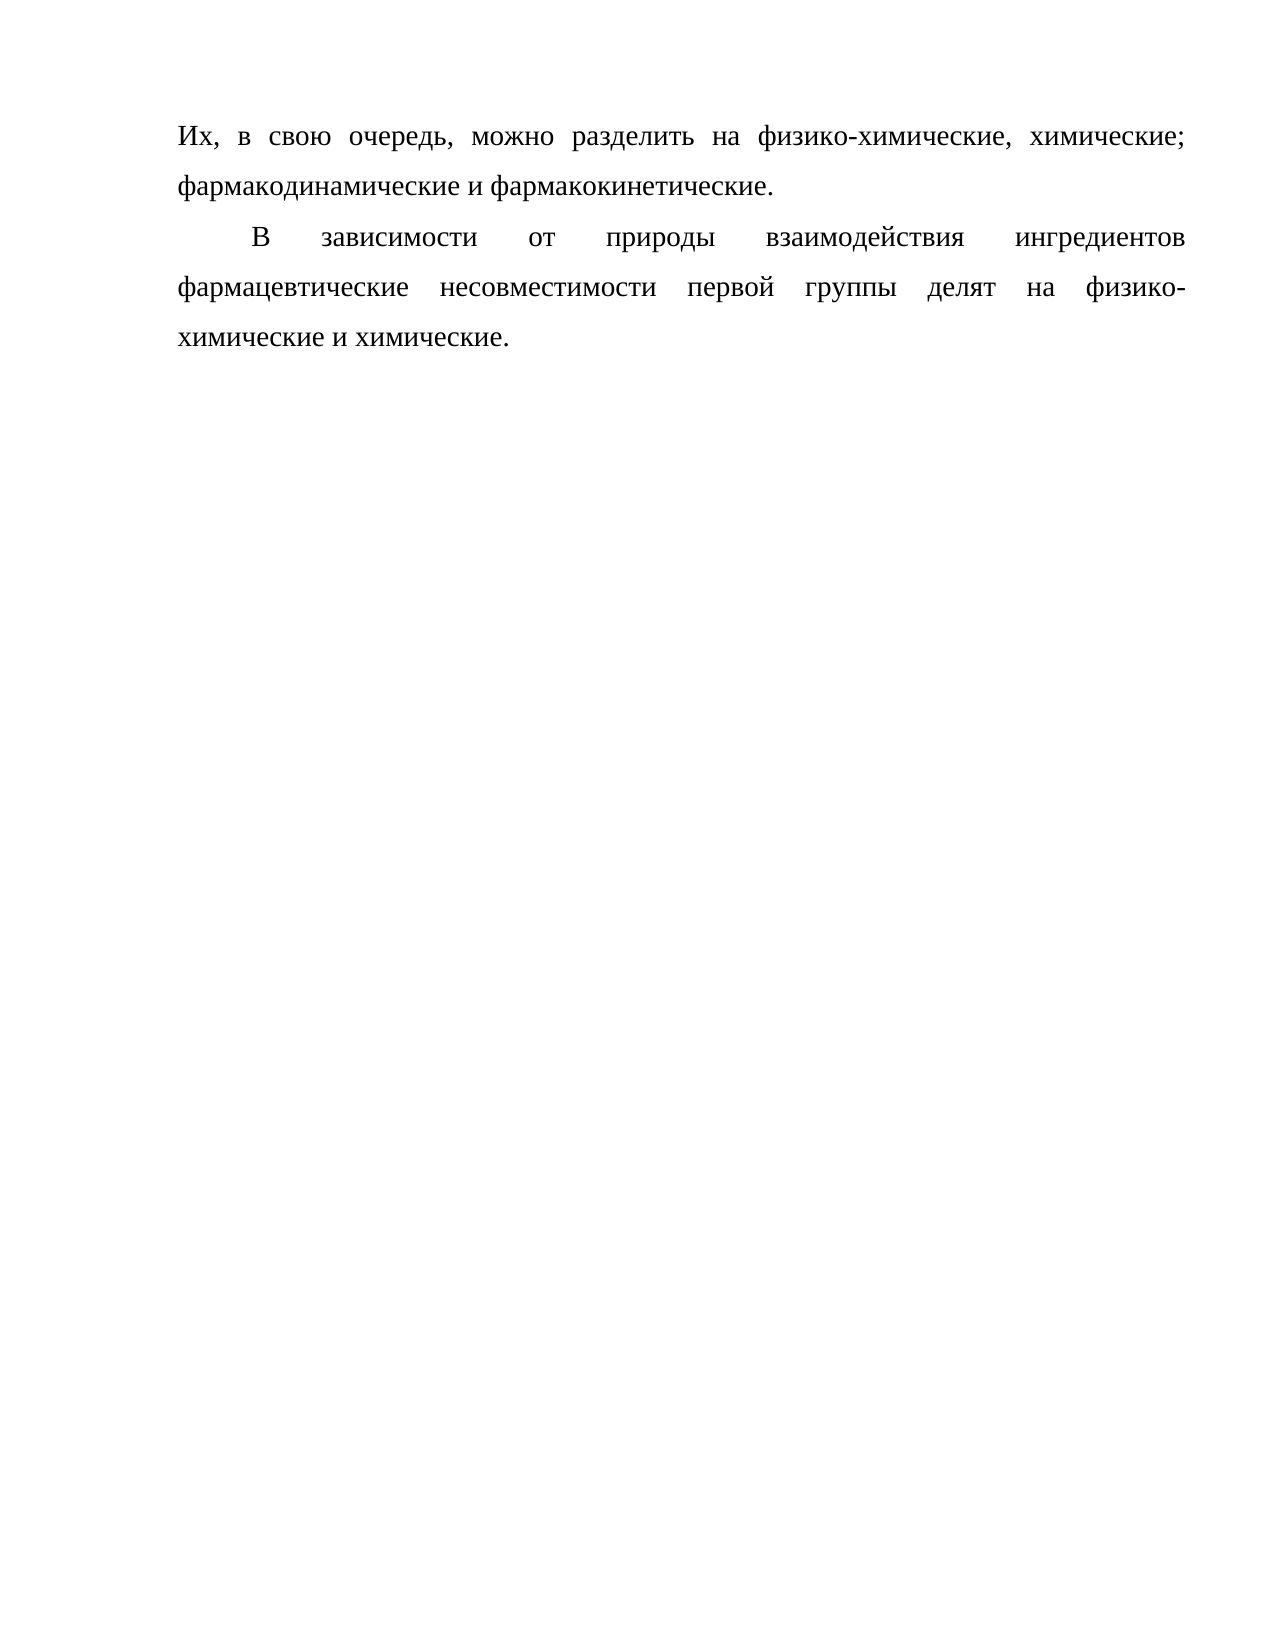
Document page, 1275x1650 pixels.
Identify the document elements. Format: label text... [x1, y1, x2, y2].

text В зависимости от природы взаимодействия ингредиентов фармацевтические несовместимости первой группы делят на физико-химические и химические. [177, 219, 1186, 353]
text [177, 118, 1186, 202]
